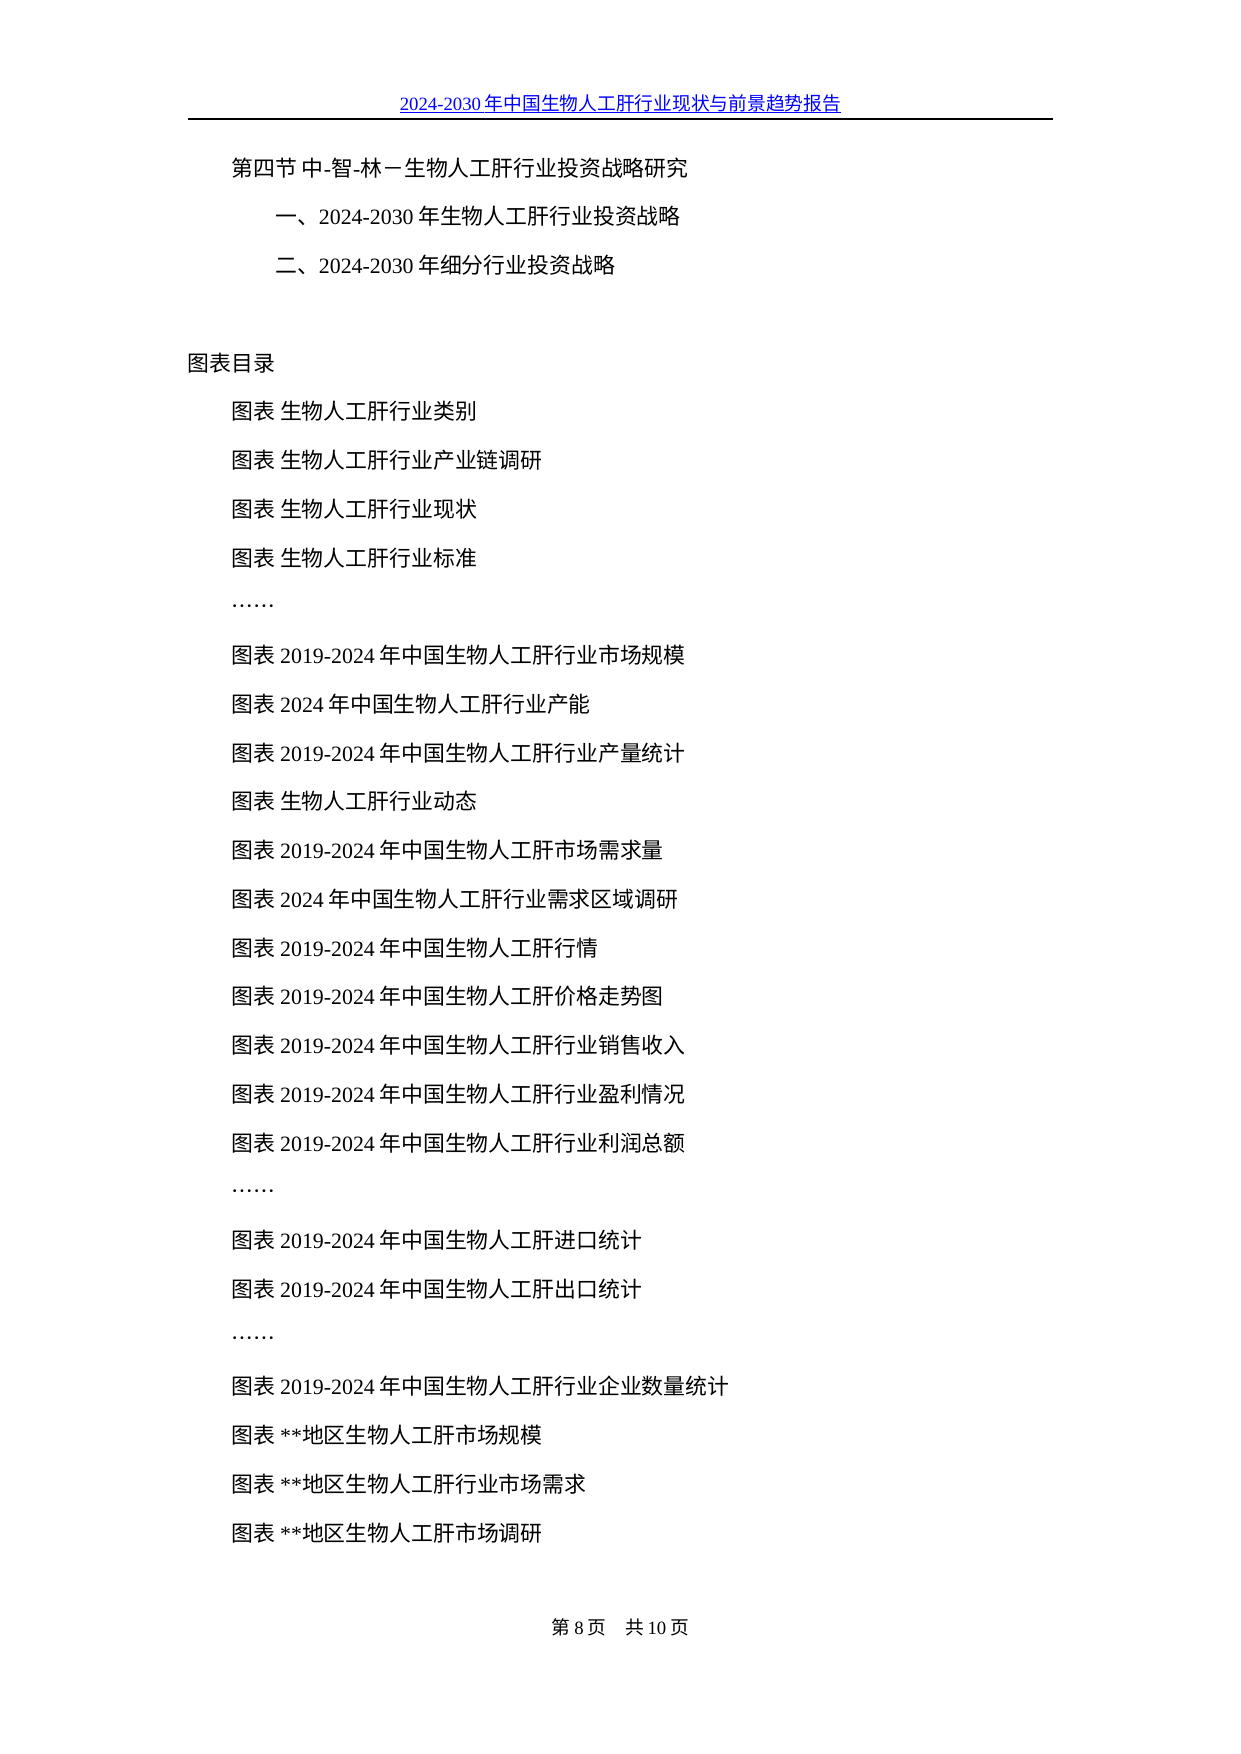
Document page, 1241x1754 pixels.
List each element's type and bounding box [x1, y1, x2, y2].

text [187, 150, 1053, 1548]
